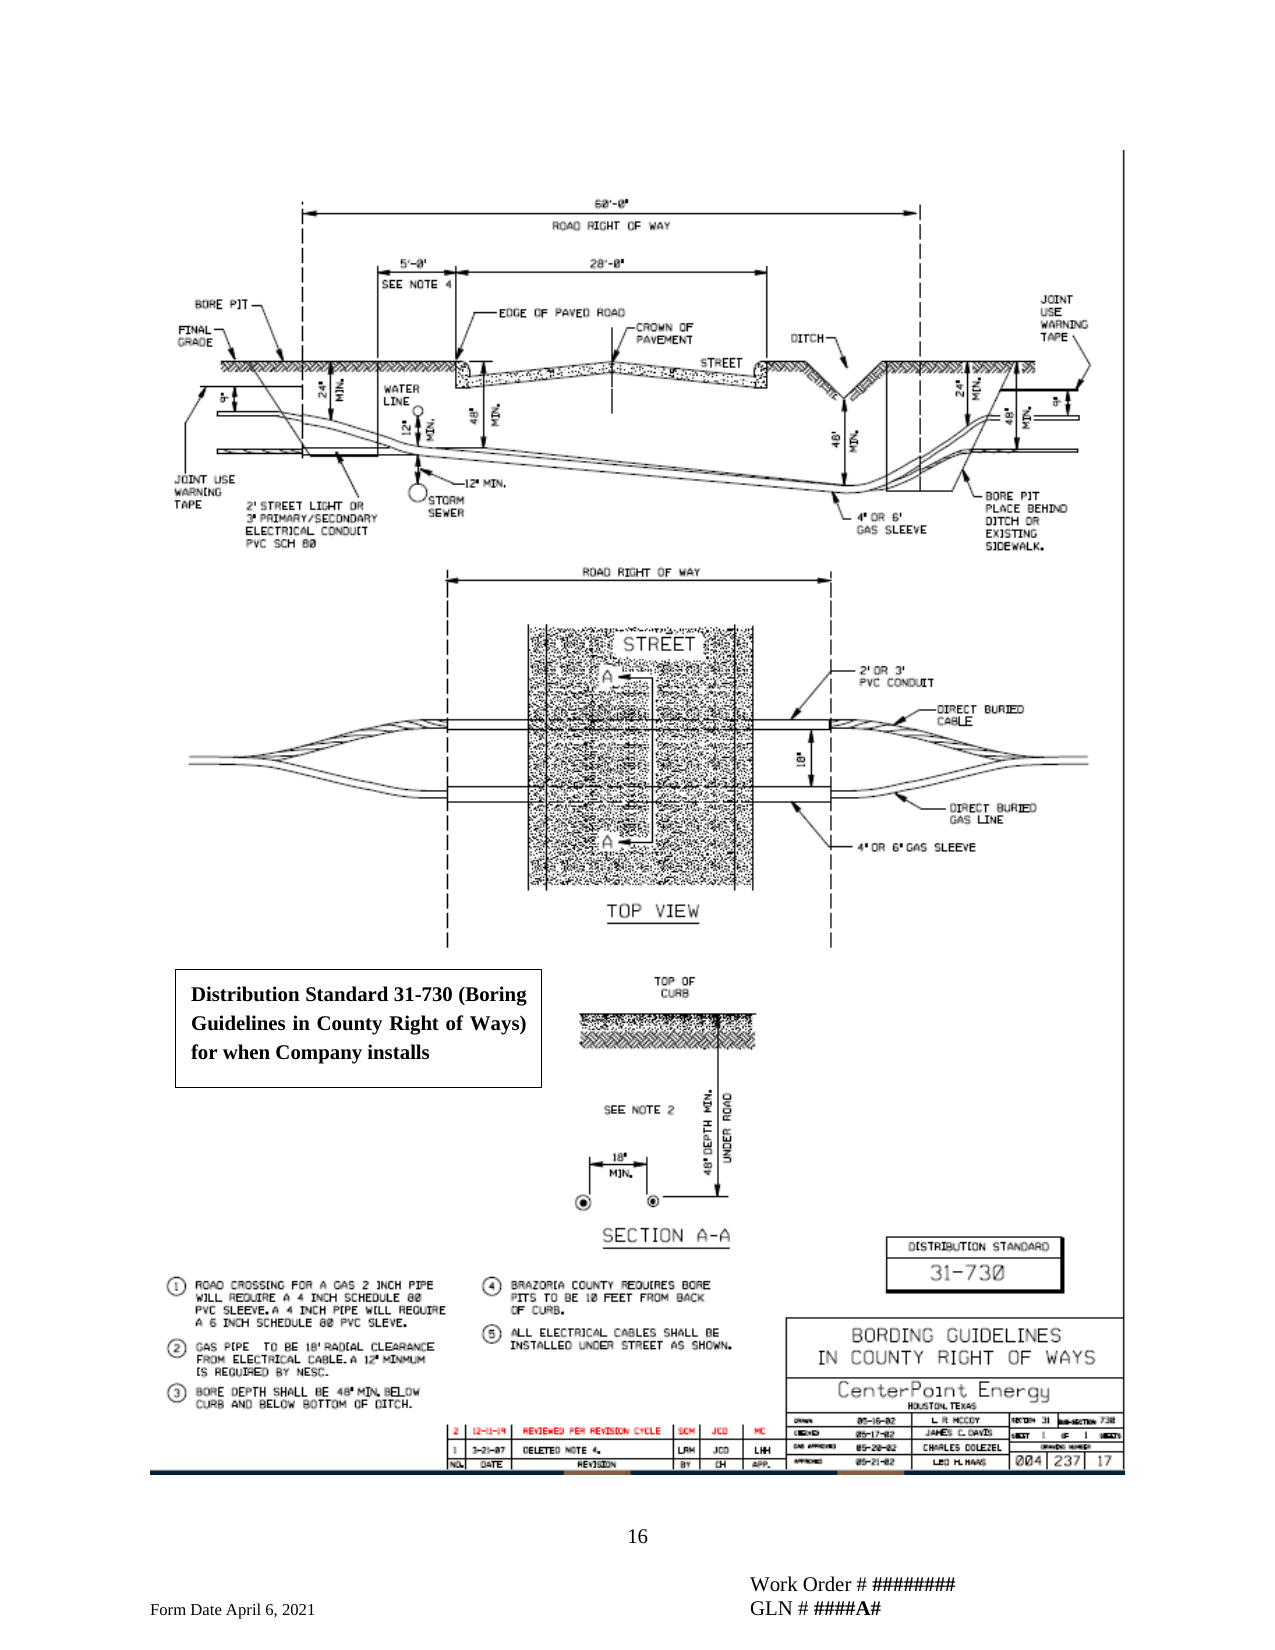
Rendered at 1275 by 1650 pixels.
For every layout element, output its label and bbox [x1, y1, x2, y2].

picture [150, 150, 1125, 1475]
